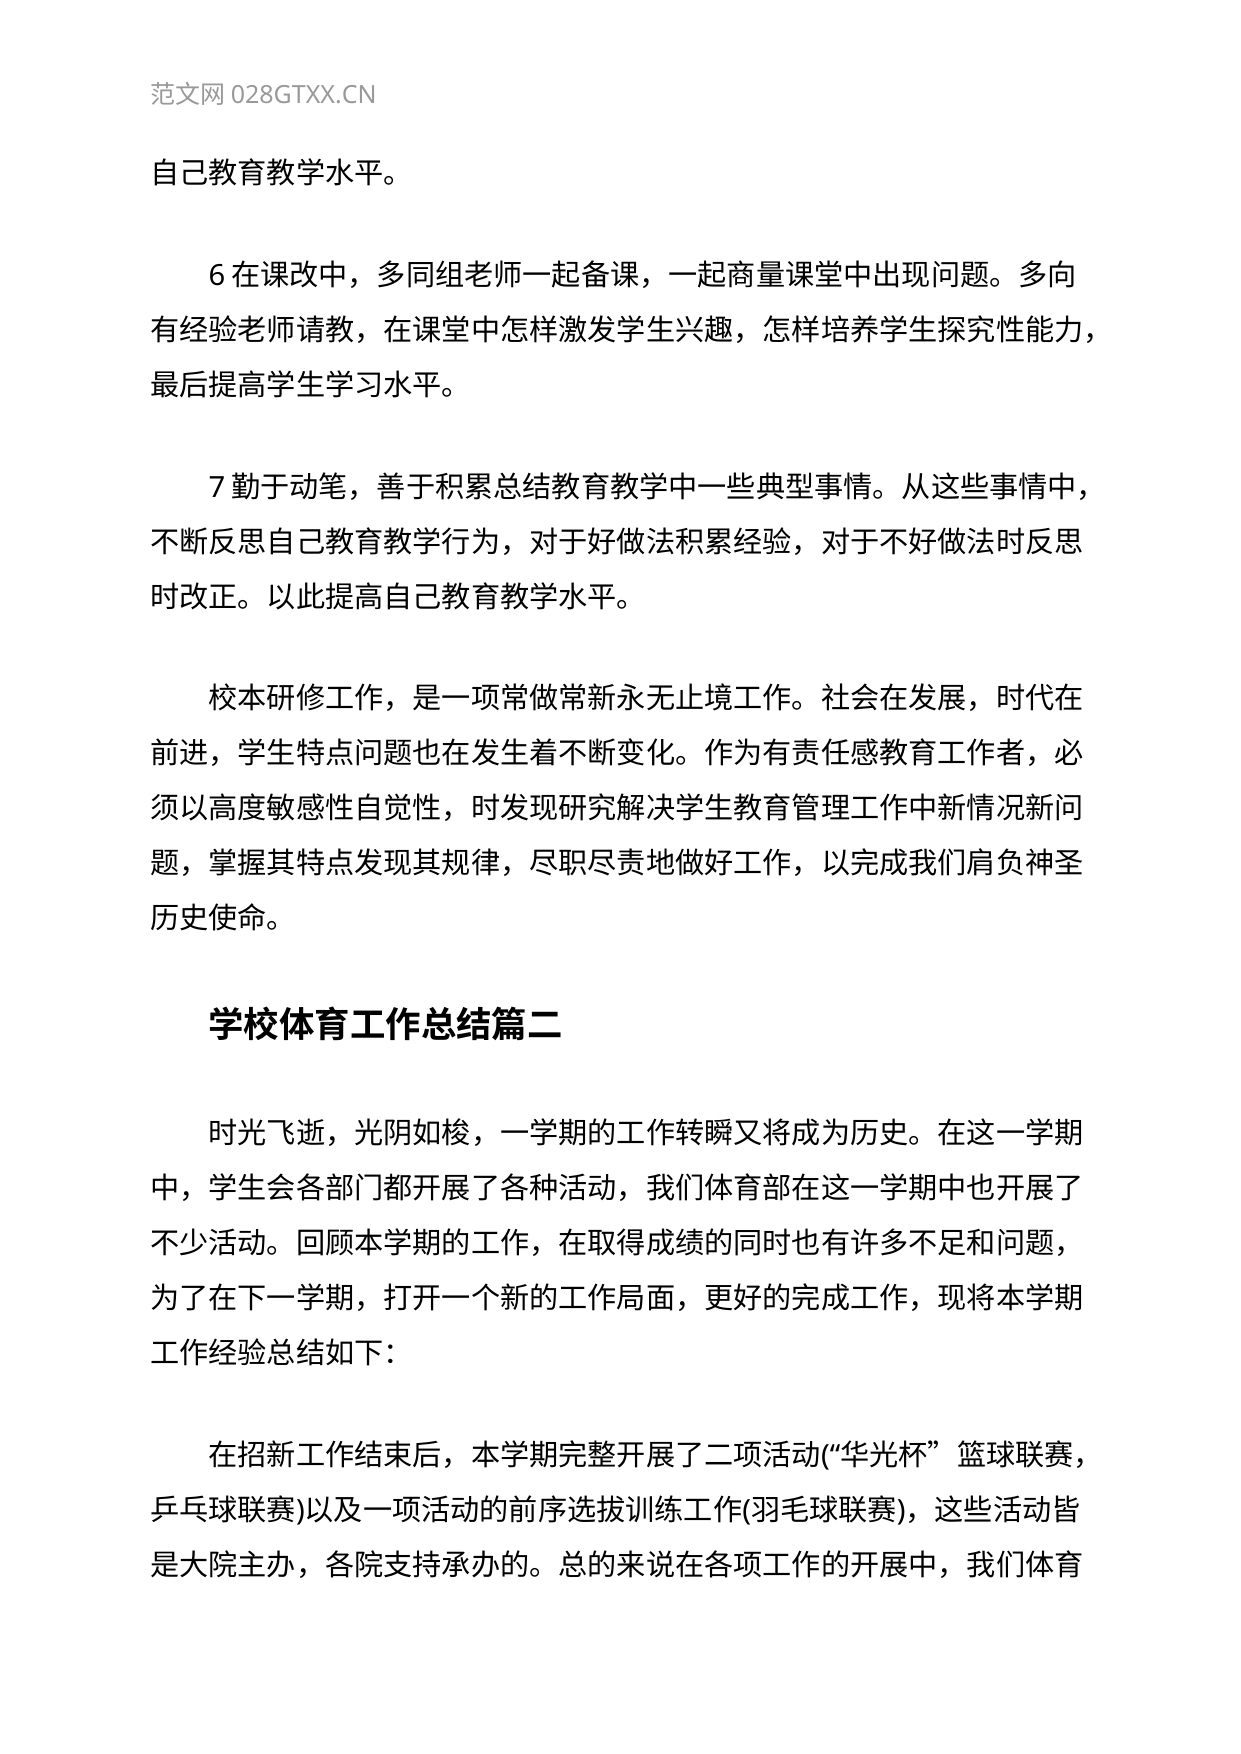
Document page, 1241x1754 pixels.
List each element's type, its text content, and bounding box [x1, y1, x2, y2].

text 校本研修工作，是一项常做常新永无止境工作。社会在发展，时代在前进，学生特点问题也在发生着不断变化。作为有责任感教育工作者，必须以高度敏感性自觉性，时发现研究解决学生教育管理工作中新情况新问题，掌握其特点发现其规律，尽职尽责地做好工作，以完成我们肩负神圣历史使命。 [150, 675, 1090, 937]
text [150, 1431, 1090, 1583]
text 7勤于动笔，善于积累总结教育教学中一些典型事情。从这些事情中，不断反思自己教育教学行为，对于好做法积累经验，对于不好做法时反思时改正。以此提高自己教育教学水平。 [150, 463, 1090, 616]
text 学校体育工作总结篇二 [150, 996, 1090, 1048]
text 6在课改中，多同组老师一起备课，一起商量课堂中出现问题。多向有经验老师请教，在课堂中怎样激发学生兴趣，怎样培养学生探究性能力，最后提高学生学习水平。 [150, 252, 1090, 404]
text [150, 150, 1090, 192]
text 时光飞逝，光阴如梭，一学期的工作转瞬又将成为历史。在这一学期中，学生会各部门都开展了各种活动，我们体育部在这一学期中也开展了不少活动。回顾本学期的工作，在取得成绩的同时也有许多不足和问题，为了在下一学期，打开一个新的工作局面，更好的完成工作，现将本学期工作经验总结如下： [150, 1110, 1090, 1372]
